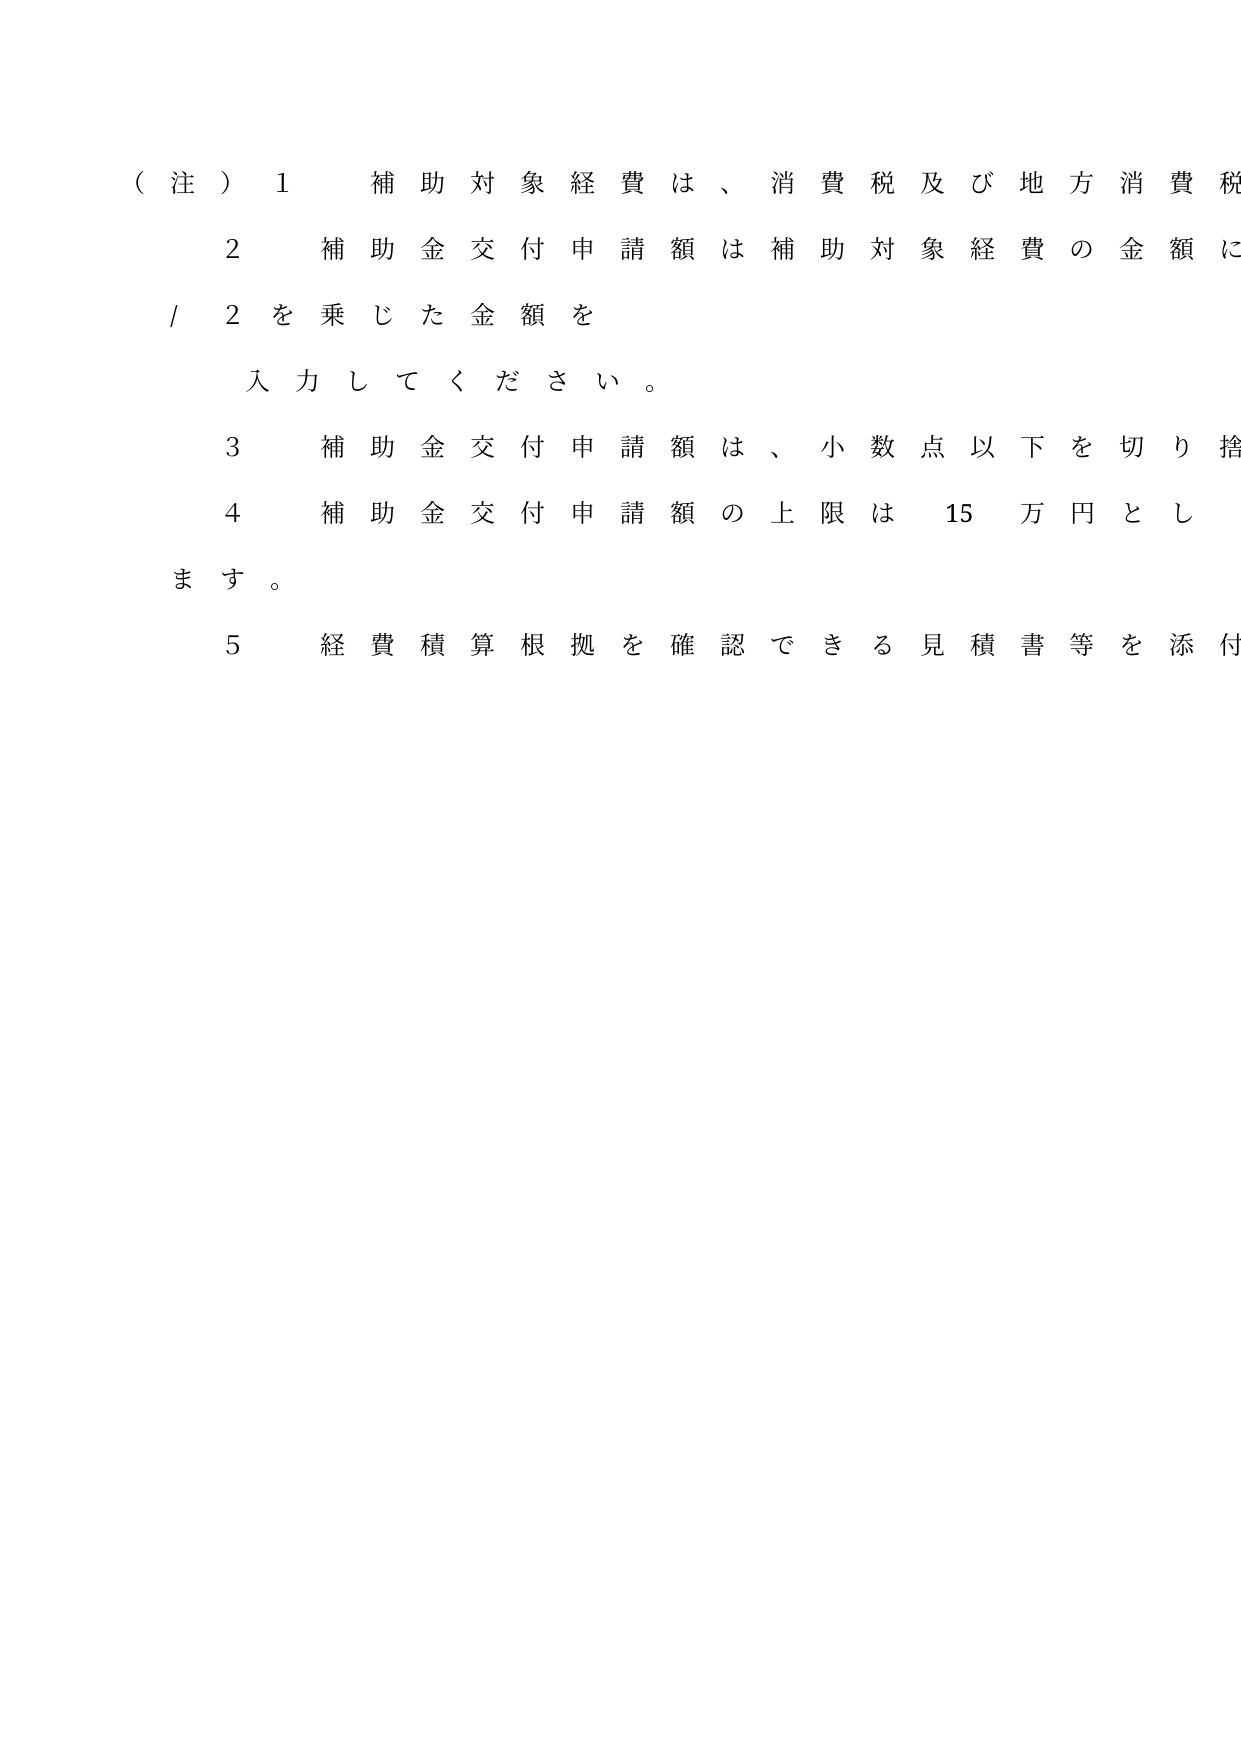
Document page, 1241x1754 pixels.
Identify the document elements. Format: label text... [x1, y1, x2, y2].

text ４ 補助金交付申請額の上限は15万円とします。 [145, 479, 1120, 611]
text 入力してください。 [145, 347, 1120, 413]
text ３ 補助金交付申請額は、小数点以下を切り捨ててください。 [145, 413, 1120, 479]
text （注）１ 補助対象経費は、消費税及び地方消費税を除いた額を記載してください。 [120, 149, 1120, 215]
text ２ 補助金交付申請額は補助対象経費の金額に、補助率１/２を乗じた金額を [145, 215, 1120, 347]
text ５ 経費積算根拠を確認できる見積書等を添付してください。 [145, 611, 1120, 743]
